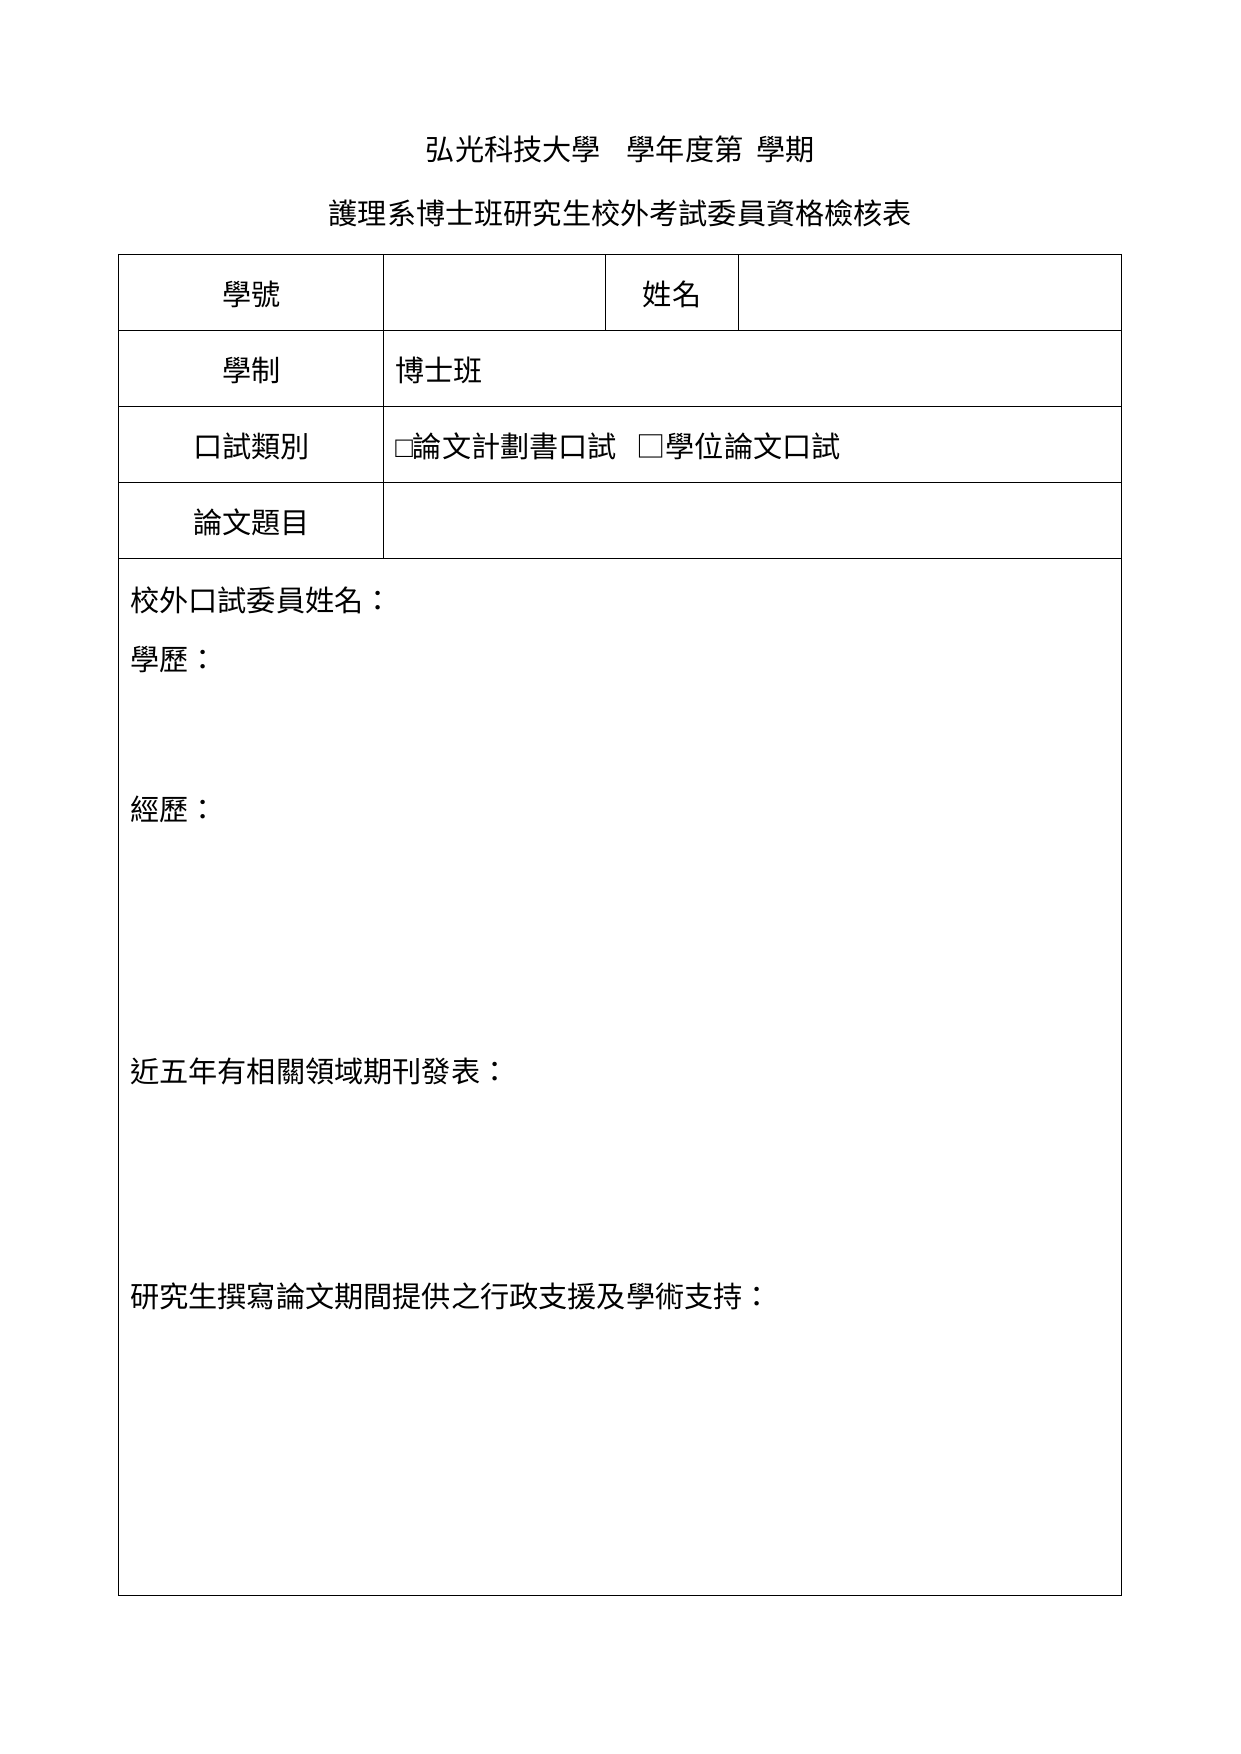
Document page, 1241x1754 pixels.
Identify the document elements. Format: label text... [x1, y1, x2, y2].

text 護理系博士班研究生校外考試委員資格檢核表 [118, 190, 1122, 233]
table_cell □論文計劃書口試 □學位論文口試 [384, 407, 1121, 482]
table_cell 論文題目 [119, 483, 383, 558]
table_cell 博士班 [384, 331, 1121, 406]
table_cell [384, 483, 1121, 558]
table_cell 口試類別 [119, 407, 383, 482]
table_cell 校外口試委員姓名： 學歷： 經歷： 近五年有相關領域期刊發表： 研究生撰寫論文期間提供之行政支援及學術支持： [119, 559, 1121, 1595]
table_header [384, 255, 605, 330]
text 弘光科技大學 學年度第 學期 [118, 127, 1122, 169]
table_header 學號 [119, 255, 383, 330]
table_cell 學制 [119, 331, 383, 406]
table_header [739, 255, 1121, 330]
table_header 姓名 [606, 255, 738, 330]
